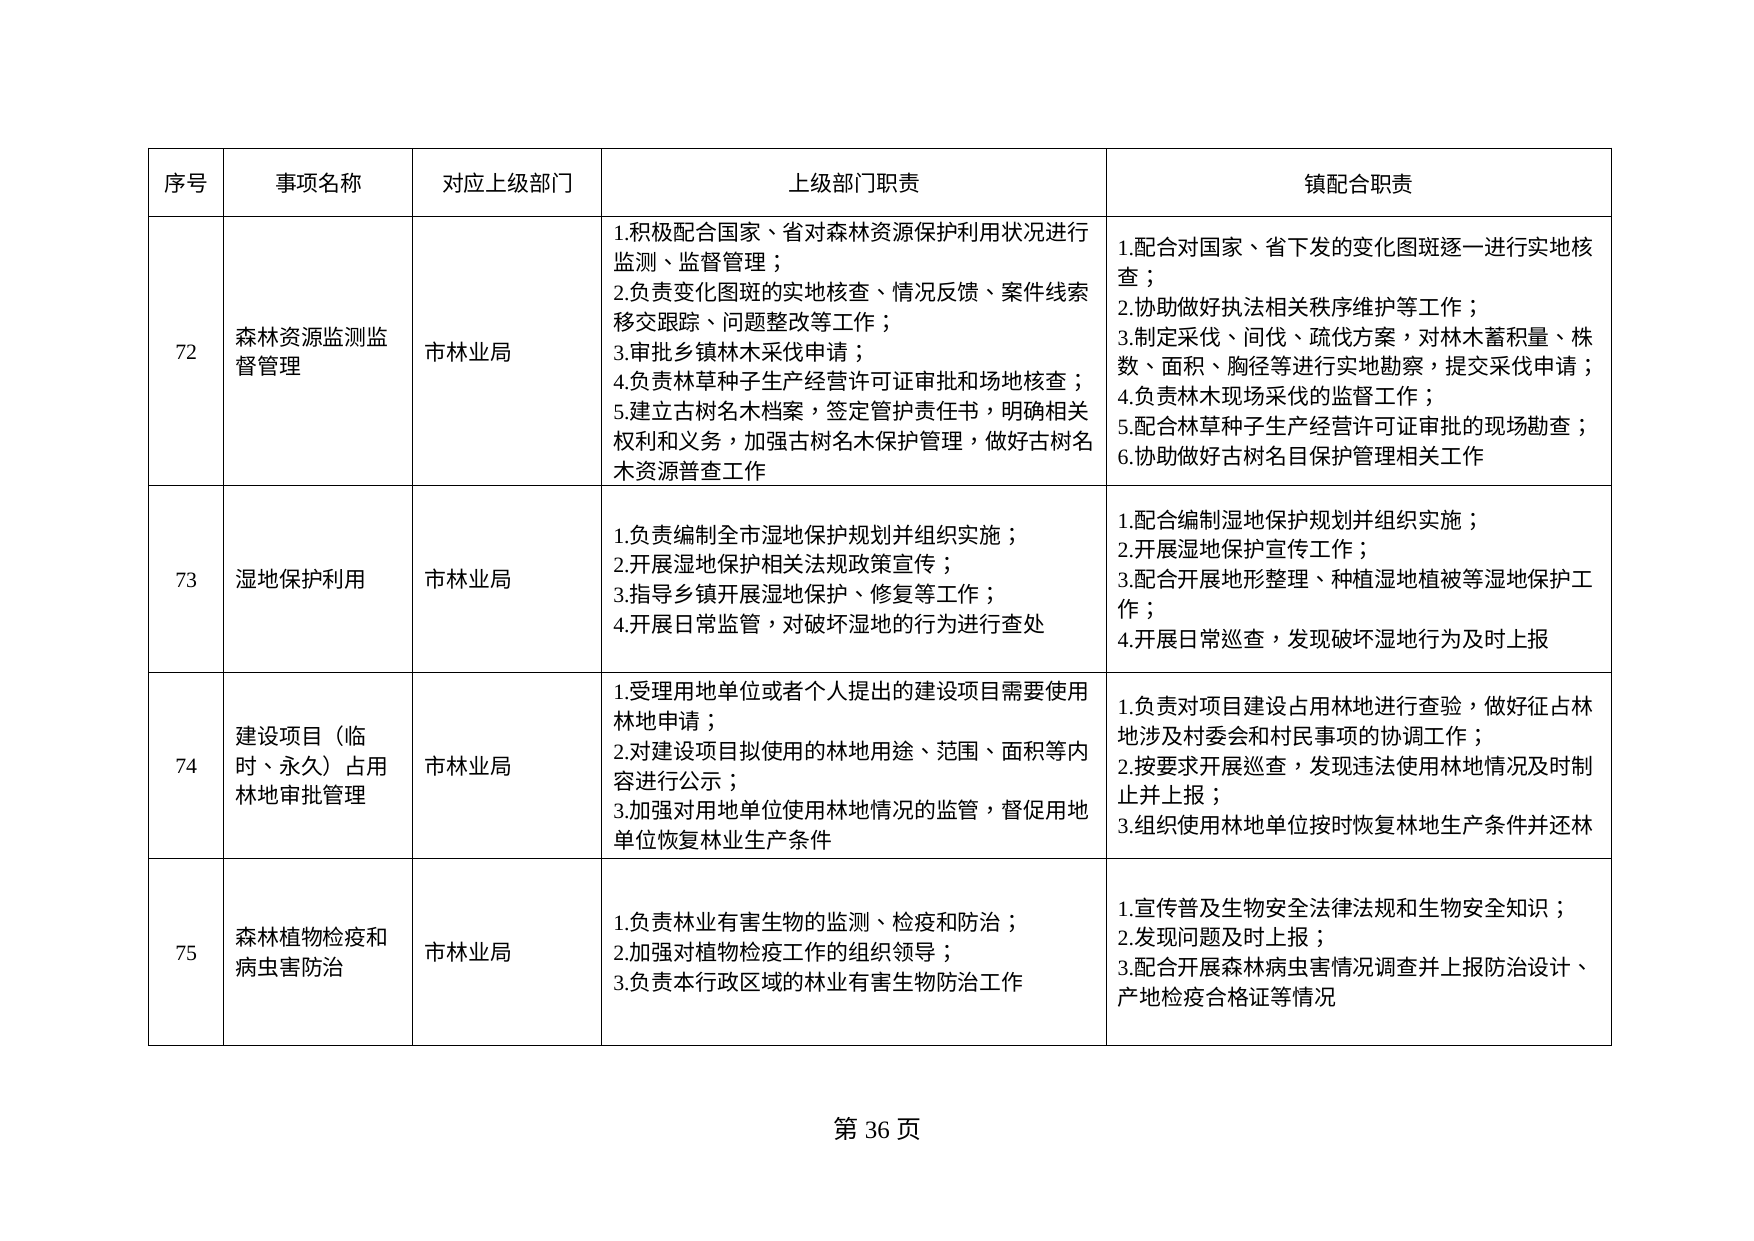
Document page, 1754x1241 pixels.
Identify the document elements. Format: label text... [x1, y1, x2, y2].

table_header 镇配合职责 [1107, 149, 1611, 216]
table_cell 1.配合编制湿地保护规划并组织实施； 2.开展湿地保护宣传工作； 3.配合开展地形整理、种植湿地植被等湿地保护工作； 4.开展日常巡查，发现破坏湿地行为及时上报 [1107, 486, 1611, 672]
table_cell 森林资源监测监督管理 [224, 217, 412, 485]
table_cell 73 [149, 486, 223, 672]
table_cell 1.负责编制全市湿地保护规划并组织实施； 2.开展湿地保护相关法规政策宣传； 3.指导乡镇开展湿地保护、修复等工作； 4.开展日常监管，对破坏湿地的行为进行查处 [602, 486, 1106, 672]
table_cell 市林业局 [413, 486, 601, 672]
table_cell 市林业局 [413, 673, 601, 858]
table_cell 湿地保护利用 [224, 486, 412, 672]
table_header 上级部门职责 [602, 149, 1106, 216]
table_cell 1.受理用地单位或者个人提出的建设项目需要使用林地申请； 2.对建设项目拟使用的林地用途、范围、面积等内容进行公示； 3.加强对用地单位使用林地情况的监管，督促用地单位恢复林业生产条件 [602, 673, 1106, 858]
table_cell 森林植物检疫和病虫害防治 [224, 859, 412, 1045]
table_cell 建设项目（临时、永久）占用林地审批管理 [224, 673, 412, 858]
table_cell 1.配合对国家、省下发的变化图斑逐一进行实地核查； 2.协助做好执法相关秩序维护等工作； 3.制定采伐、间伐、疏伐方案，对林木蓄积量、株数、面积、胸径等进行实地勘察，提交采伐申请； 4.负责林木现场采伐的监督工作； 5.配合林草种子生产经营许可证审批的现场勘查； 6.协助做好古树名目保护管理相关工作 [1107, 217, 1611, 485]
table_cell 1.宣传普及生物安全法律法规和生物安全知识； 2.发现问题及时上报； 3.配合开展森林病虫害情况调查并上报防治设计、产地检疫合格证等情况 [1107, 859, 1611, 1045]
table_cell 1.负责林业有害生物的监测、检疫和防治； 2.加强对植物检疫工作的组织领导； 3.负责本行政区域的林业有害生物防治工作 [602, 859, 1106, 1045]
table_cell 市林业局 [413, 217, 601, 485]
table_cell 1.积极配合国家、省对森林资源保护利用状况进行监测、监督管理； 2.负责变化图斑的实地核查、情况反馈、案件线索移交跟踪、问题整改等工作； 3.审批乡镇林木采伐申请； 4.负责林草种子生产经营许可证审批和场地核查； 5.建立古树名木档案，签定管护责任书，明确相关权利和义务，加强古树名木保护管理，做好古树名木资源普查工作 [602, 217, 1106, 485]
table_cell 74 [149, 673, 223, 858]
table_header 对应上级部门 [413, 149, 601, 216]
table_cell 75 [149, 859, 223, 1045]
table_header 事项名称 [224, 149, 412, 216]
table_cell 72 [149, 217, 223, 485]
table_header 序号 [149, 149, 223, 216]
table_cell 市林业局 [413, 859, 601, 1045]
table_cell 1.负责对项目建设占用林地进行查验，做好征占林地涉及村委会和村民事项的协调工作； 2.按要求开展巡查，发现违法使用林地情况及时制止并上报； 3.组织使用林地单位按时恢复林地生产条件并还林 [1107, 673, 1611, 858]
